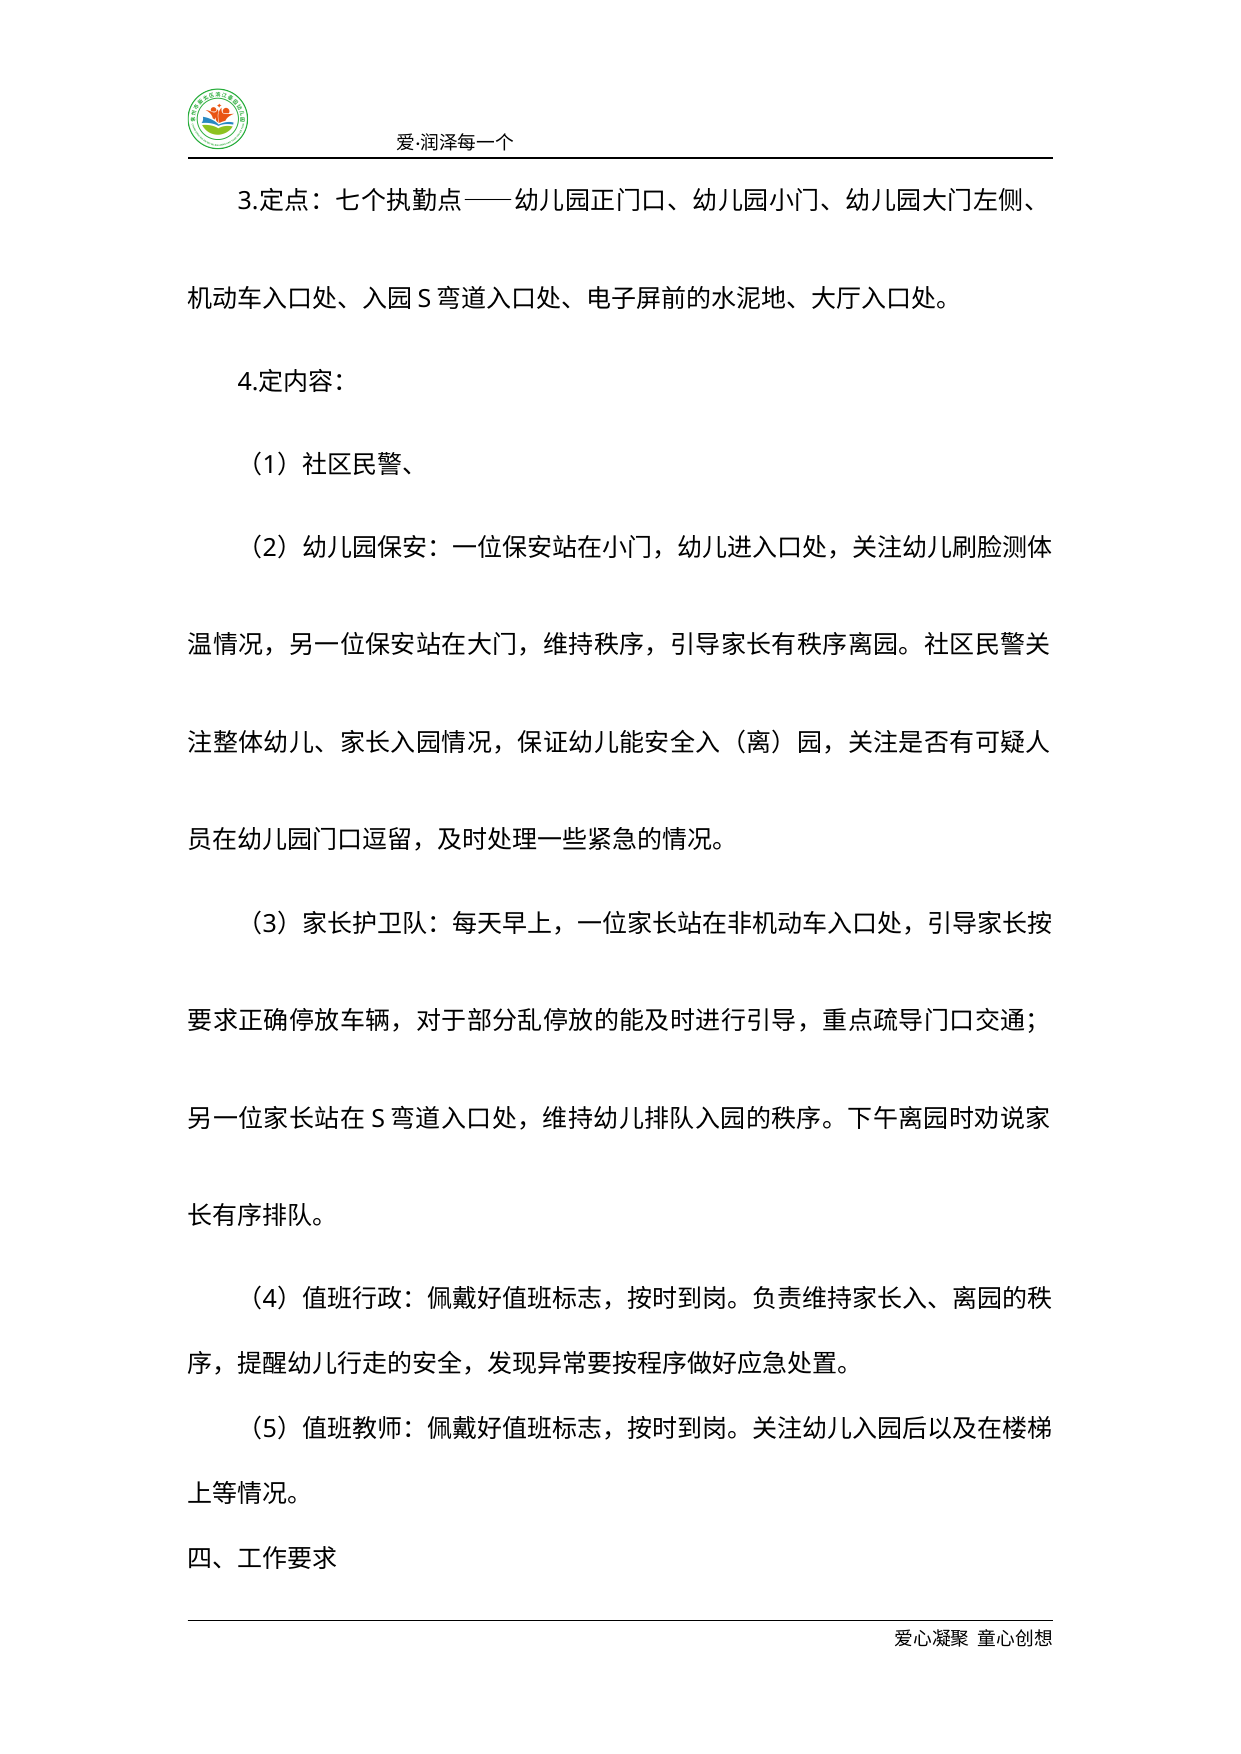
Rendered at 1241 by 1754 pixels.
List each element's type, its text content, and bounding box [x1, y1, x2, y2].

text 3.定点：七个执勤点——幼儿园正门口、幼儿园小门、幼儿园大门左侧、机动车入口处、入园S弯道入口处、电子屏前的水泥地、大厅入口处。 [187, 166, 1053, 329]
text （1）社区民警、 [187, 430, 1053, 495]
text （4）值班行政：佩戴好值班标志，按时到岗。负责维持家长入、离园的秩序，提醒幼儿行走的安全，发现异常要按程序做好应急处置。 [187, 1264, 1053, 1394]
text 4.定内容： [187, 347, 1053, 412]
picture [187, 88, 249, 150]
text （3）家长护卫队：每天早上，一位家长站在非机动车入口处，引导家长按要求正确停放车辆，对于部分乱停放的能及时进行引导，重点疏导门口交通；另一位家长站在S弯道入口处，维持幼儿排队入园的秩序。下午离园时劝说家长有序排队。 [187, 889, 1053, 1246]
text （5）值班教师：佩戴好值班标志，按时到岗。关注幼儿入园后以及在楼梯上等情况。 [187, 1394, 1053, 1524]
text 四、工作要求 [187, 1524, 1053, 1589]
text （2）幼儿园保安：一位保安站在小门，幼儿进入口处，关注幼儿刷脸测体温情况，另一位保安站在大门，维持秩序，引导家长有秩序离园。社区民警关注整体幼儿、家长入园情况，保证幼儿能安全入（离）园，关注是否有可疑人员在幼儿园门口逗留，及时处理一些紧急的情况。 [187, 513, 1053, 871]
